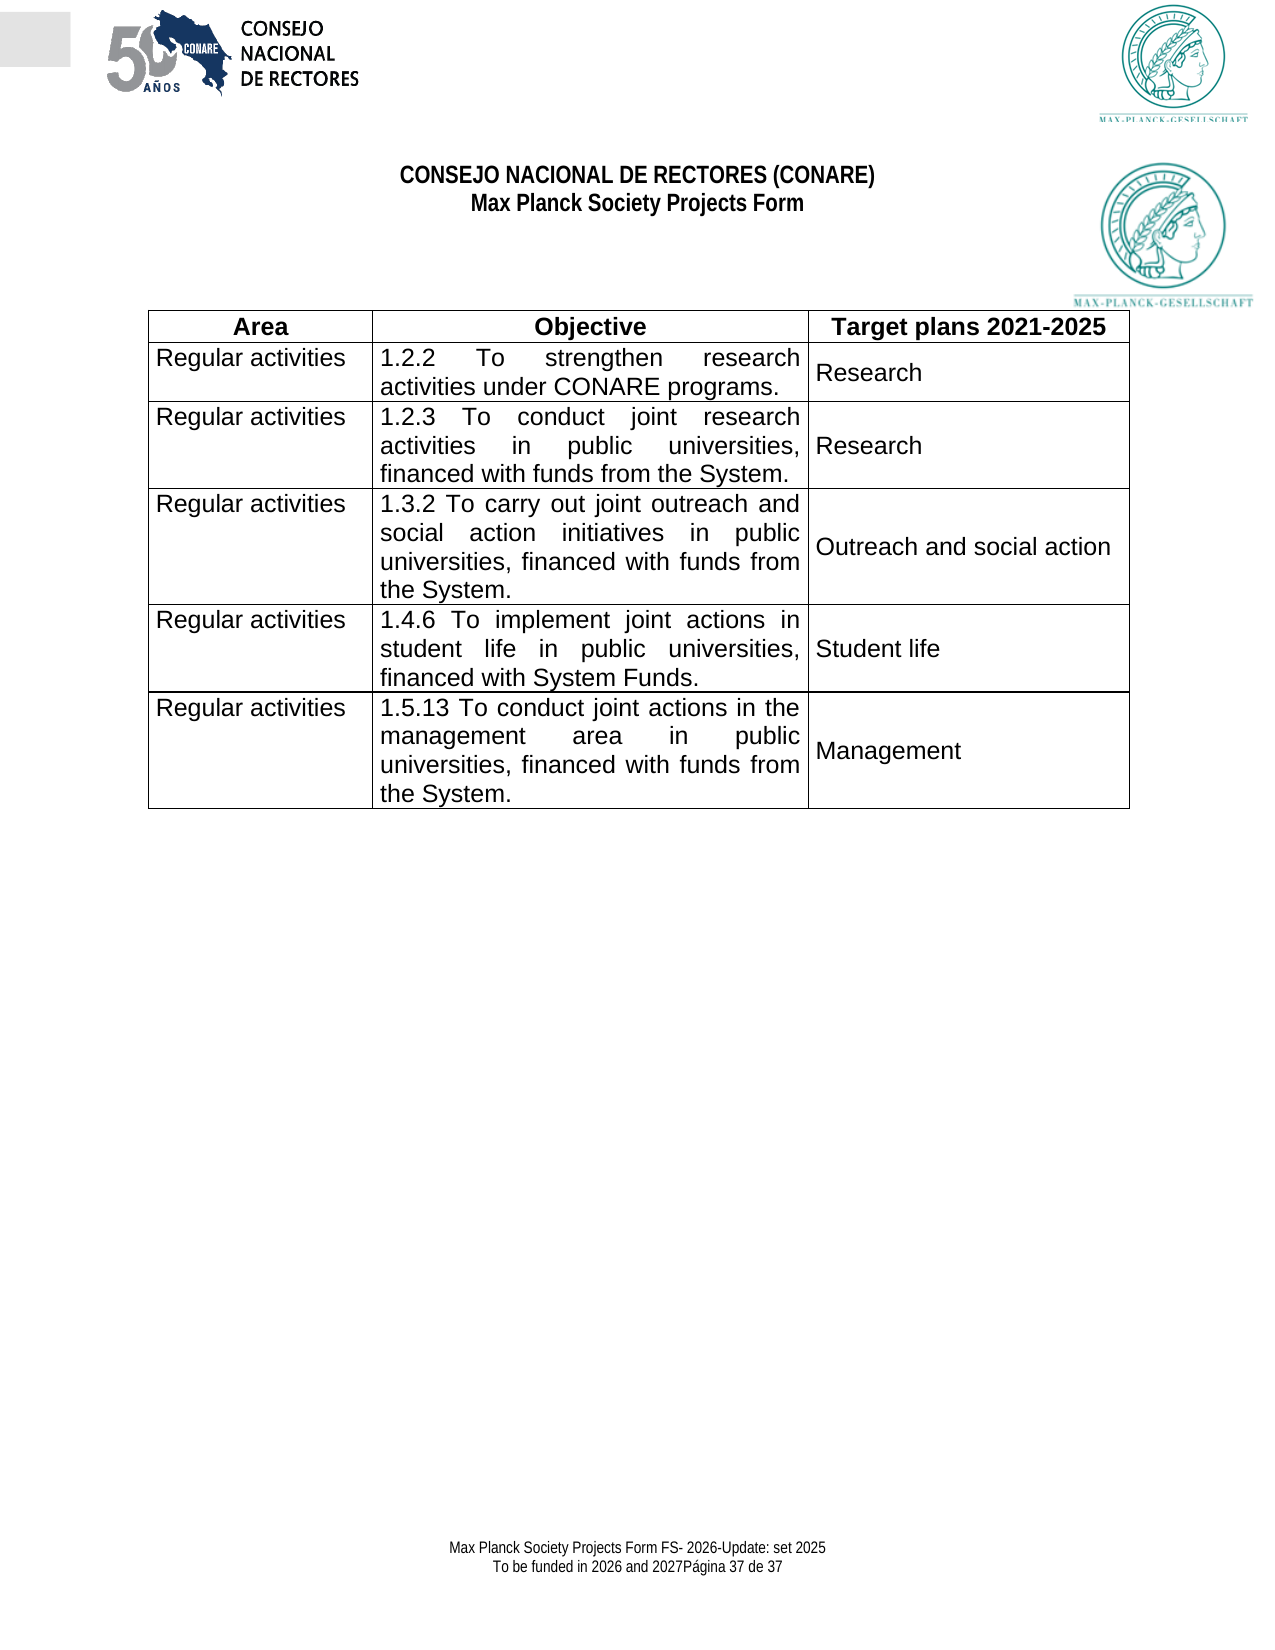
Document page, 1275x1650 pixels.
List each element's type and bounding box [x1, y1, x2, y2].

picture [1053, 161, 1275, 310]
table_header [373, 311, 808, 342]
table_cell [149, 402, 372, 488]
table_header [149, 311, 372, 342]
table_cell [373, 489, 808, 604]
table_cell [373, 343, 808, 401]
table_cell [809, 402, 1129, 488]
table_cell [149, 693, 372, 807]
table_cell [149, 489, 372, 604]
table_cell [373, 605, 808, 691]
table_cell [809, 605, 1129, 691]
picture [1082, 3, 1264, 122]
picture [0, 0, 92, 129]
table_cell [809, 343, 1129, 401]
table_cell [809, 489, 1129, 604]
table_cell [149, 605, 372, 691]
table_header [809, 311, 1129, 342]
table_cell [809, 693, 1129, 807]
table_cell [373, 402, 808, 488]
picture [96, 0, 369, 106]
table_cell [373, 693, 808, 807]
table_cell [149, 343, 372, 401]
